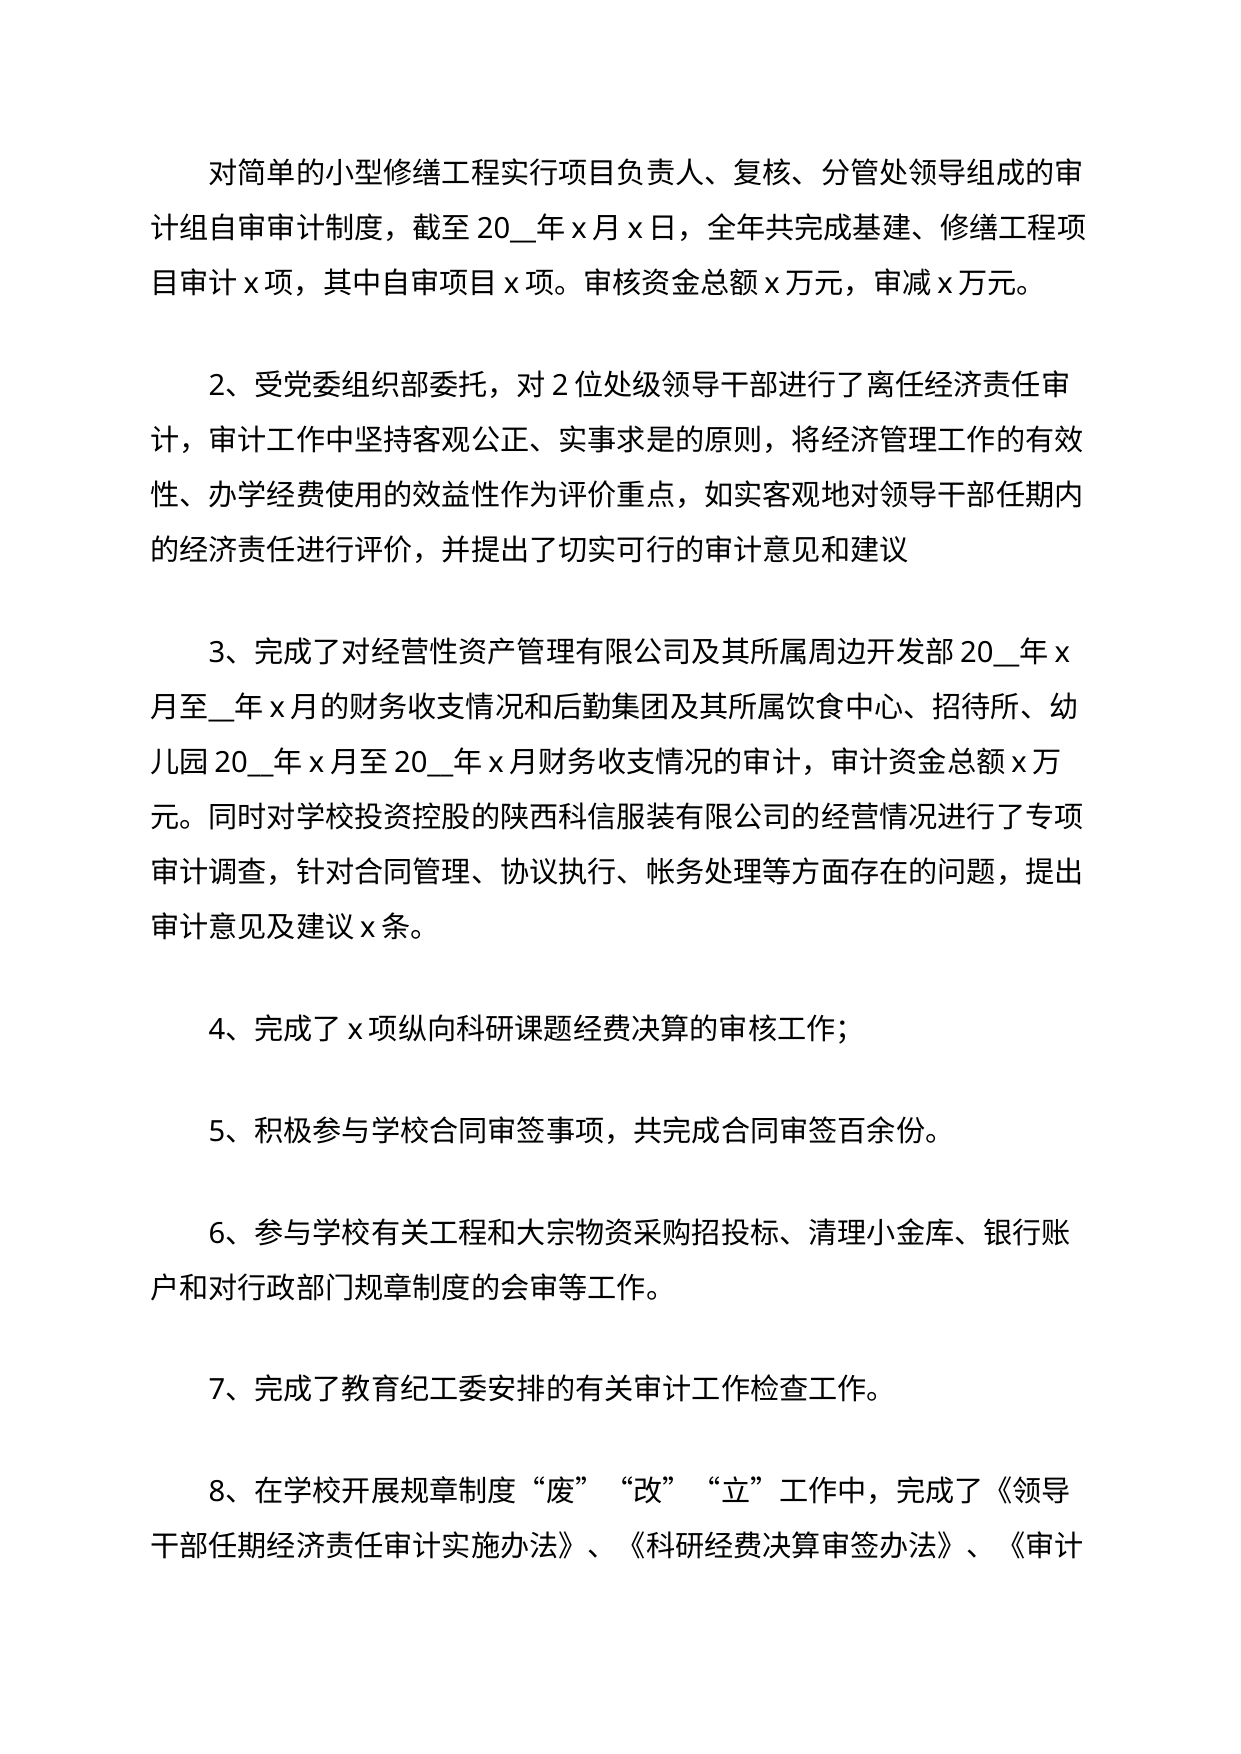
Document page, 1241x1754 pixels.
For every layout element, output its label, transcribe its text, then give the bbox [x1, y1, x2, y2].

text 6、参与学校有关工程和大宗物资采购招投标、清理小金库、银行账户和对行政部门规章制度的会审等工作。 [150, 1209, 1090, 1306]
text 4、完成了x项纵向科研课题经费决算的审核工作； [150, 1005, 1090, 1048]
text 对简单的小型修缮工程实行项目负责人、复核、分管处领导组成的审计组自审审计制度，截至20__年x月x日，全年共完成基建、修缮工程项目审计x项，其中自审项目x项。审核资金总额x万元，审减x万元。 [150, 150, 1090, 302]
text 2、受党委组织部委托，对2位处级领导干部进行了离任经济责任审计，审计工作中坚持客观公正、实事求是的原则，将经济管理工作的有效性、办学经费使用的效益性作为评价重点，如实客观地对领导干部任期内的经济责任进行评价，并提出了切实可行的审计意见和建议 [150, 362, 1090, 569]
text 3、完成了对经营性资产管理有限公司及其所属周边开发部20__年x月至__年x月的财务收支情况和后勤集团及其所属饮食中心、招待所、幼儿园20__年x月至20__年x月财务收支情况的审计，审计资金总额x万元。同时对学校投资控股的陕西科信服装有限公司的经营情况进行了专项审计调查，针对合同管理、协议执行、帐务处理等方面存在的问题，提出审计意见及建议x条。 [150, 628, 1090, 946]
text 7、完成了教育纪工委安排的有关审计工作检查工作。 [150, 1366, 1090, 1408]
text 5、积极参与学校合同审签事项，共完成合同审签百余份。 [150, 1107, 1090, 1149]
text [150, 1468, 1090, 1565]
